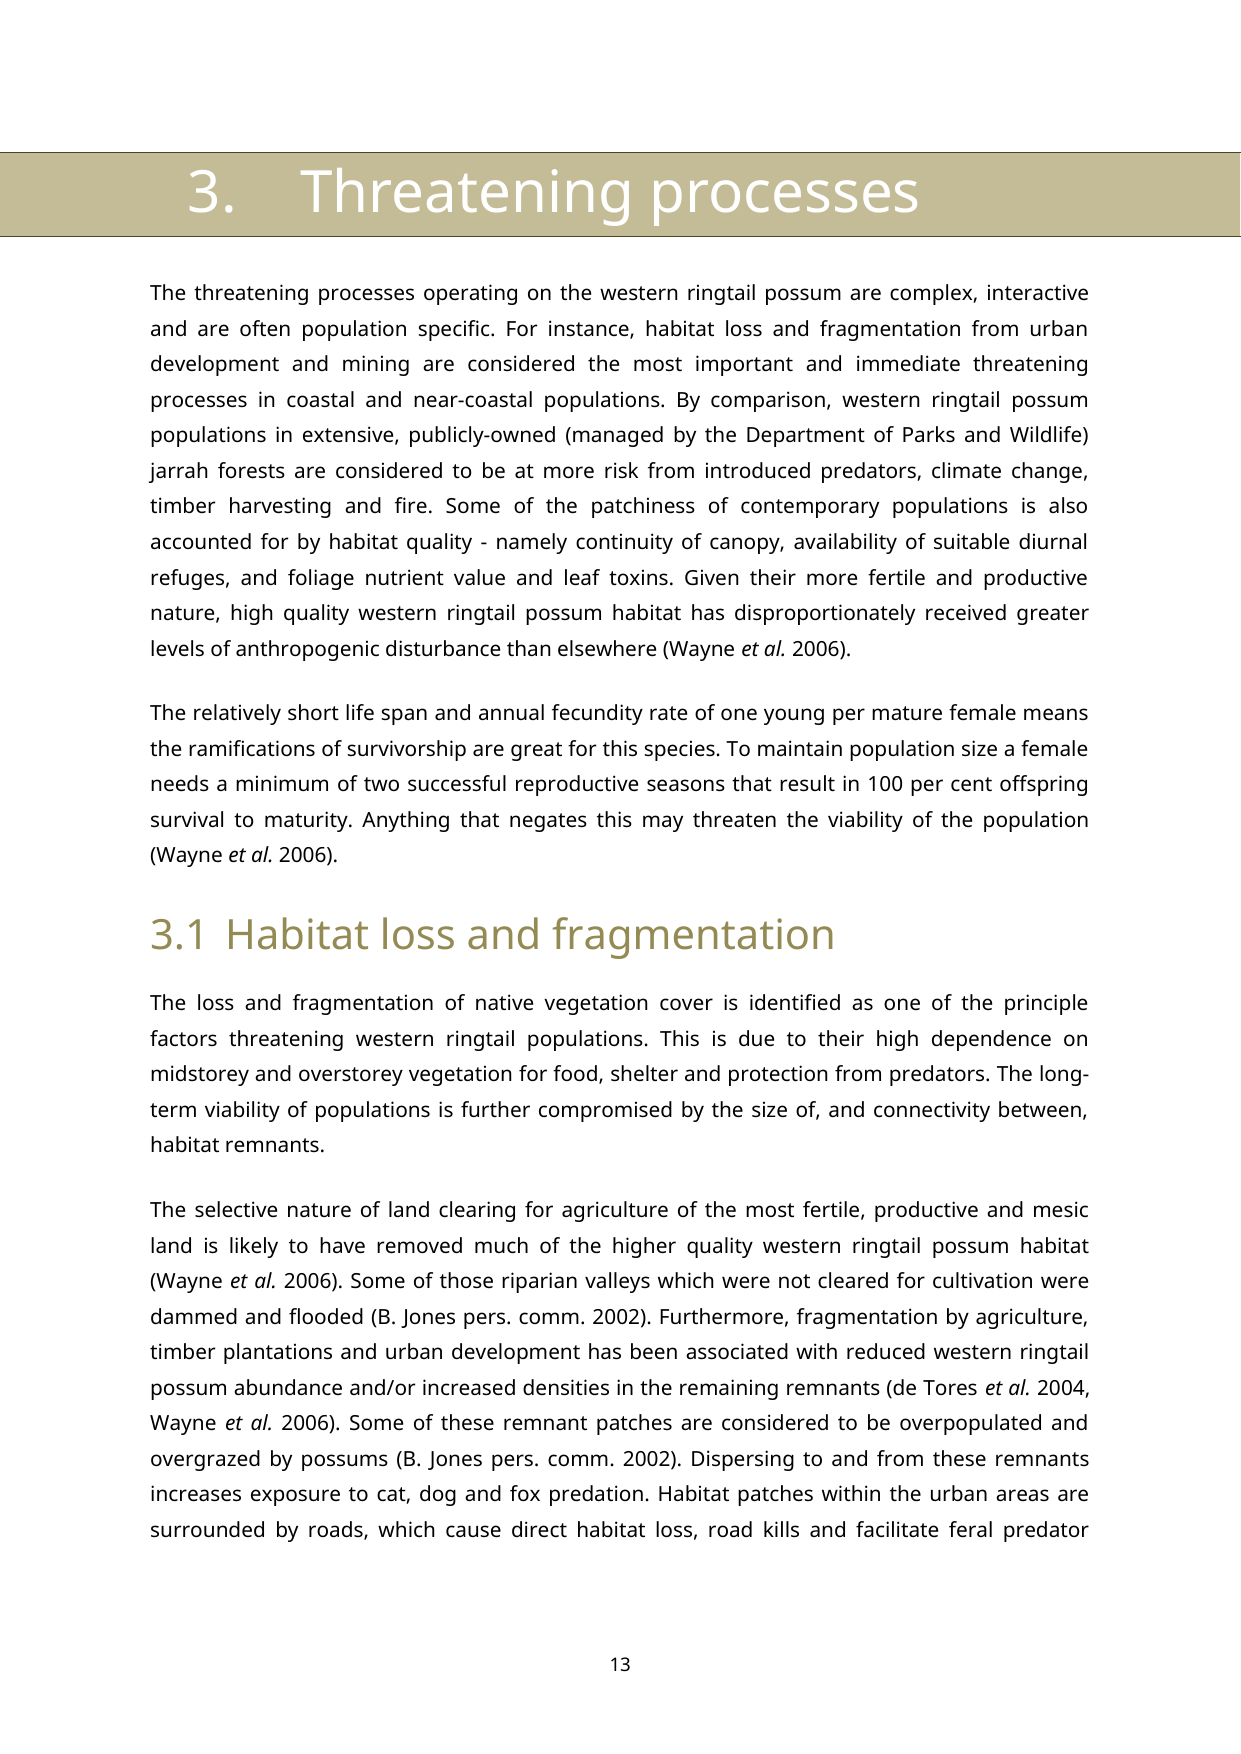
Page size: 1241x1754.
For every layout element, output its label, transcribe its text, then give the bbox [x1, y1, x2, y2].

text The threatening processes operating on the western ringtail possum are complex, interactive and are often population specific. For instance, habitat loss and fragmentation from urban development and mining are considered the most important and immediate threatening processes in coastal and near-coastal populations. By comparison, western ringtail possum populations in extensive, publicly-owned (managed by the Department of Parks and Wildlife) jarrah forests are considered to be at more risk from introduced predators, climate change, timber harvesting and fire. Some of the patchiness of contemporary populations is also accounted for by habitat quality - namely continuity of canopy, availability of suitable diurnal refuges, and foliage nutrient value and leaf toxins. Given their more fertile and productive nature, high quality western ringtail possum habitat has disproportionately received greater levels of anthropogenic disturbance than elsewhere (Wayne et al. 2006). [150, 278, 1090, 662]
text The loss and fragmentation of native vegetation cover is identified as one of the principle factors threatening western ringtail populations. This is due to their high dependence on midstorey and overstorey vegetation for food, shelter and protection from predators. The long-term viability of populations is further compromised by the size of, and connectivity between, habitat remnants. [150, 988, 1090, 1159]
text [150, 1195, 1090, 1543]
text The relatively short life span and annual fecundity rate of one young per mature female means the ramifications of survivorship are great for this species. To maintain population size a female needs a minimum of two successful reproductive seasons that result in 100 per cent offspring survival to maturity. Anything that negates this may threaten the viability of the population (Wayne et al. 2006). [150, 698, 1090, 869]
text Threatening processes [187, 150, 1090, 229]
subtitle Habitat loss and fragmentation [150, 905, 1090, 962]
